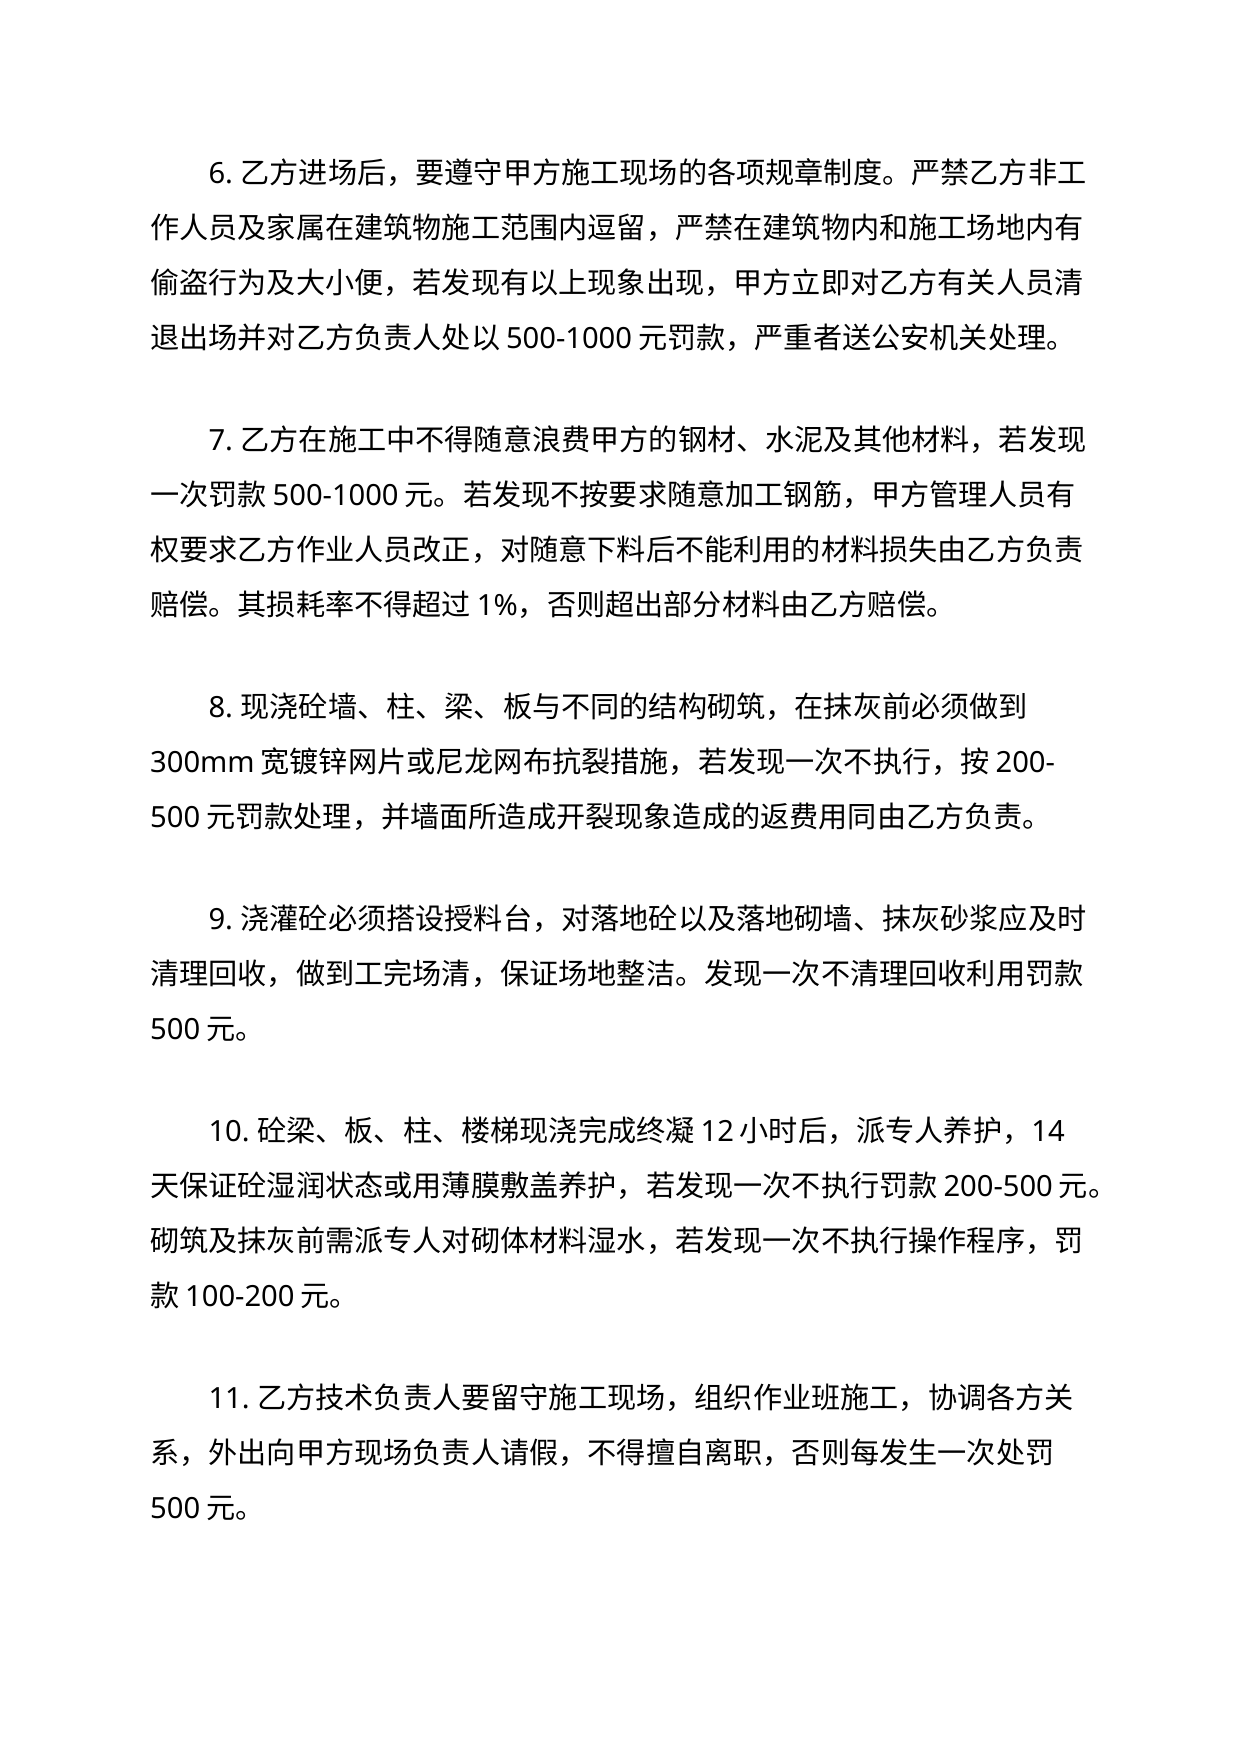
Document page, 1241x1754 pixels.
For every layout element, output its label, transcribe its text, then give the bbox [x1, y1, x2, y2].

text 7. 乙方在施工中不得随意浪费甲方的钢材、水泥及其他材料，若发现一次罚款500-1000元。若发现不按要求随意加工钢筋，甲方管理人员有权要求乙方作业人员改正，对随意下料后不能利用的材料损失由乙方负责赔偿。其损耗率不得超过1%，否则超出部分材料由乙方赔偿。 [150, 417, 1090, 624]
text 6. 乙方进场后，要遵守甲方施工现场的各项规章制度。严禁乙方非工作人员及家属在建筑物施工范围内逗留，严禁在建筑物内和施工场地内有偷盗行为及大小便，若发现有以上现象出现，甲方立即对乙方有关人员清退出场并对乙方负责人处以500-1000元罚款，严重者送公安机关处理。 [150, 150, 1090, 357]
text 9. 浇灌砼必须搭设授料台，对落地砼以及落地砌墙、抹灰砂浆应及时清理回收，做到工完场清，保证场地整洁。发现一次不清理回收利用罚款500元。 [150, 896, 1090, 1048]
text 8. 现浇砼墙、柱、梁、板与不同的结构砌筑，在抹灰前必须做到300mm宽镀锌网片或尼龙网布抗裂措施，若发现一次不执行，按200-500元罚款处理，并墙面所造成开裂现象造成的返费用同由乙方负责。 [150, 684, 1090, 836]
text 10. 砼梁、板、柱、楼梯现浇完成终凝12小时后，派专人养护，14天保证砼湿润状态或用薄膜敷盖养护，若发现一次不执行罚款200-500元。砌筑及抹灰前需派专人对砌体材料湿水，若发现一次不执行操作程序，罚款100-200元。 [150, 1107, 1090, 1315]
text 11. 乙方技术负责人要留守施工现场，组织作业班施工，协调各方关系，外出向甲方现场负责人请假，不得擅自离职，否则每发生一次处罚500元。 [150, 1374, 1090, 1527]
